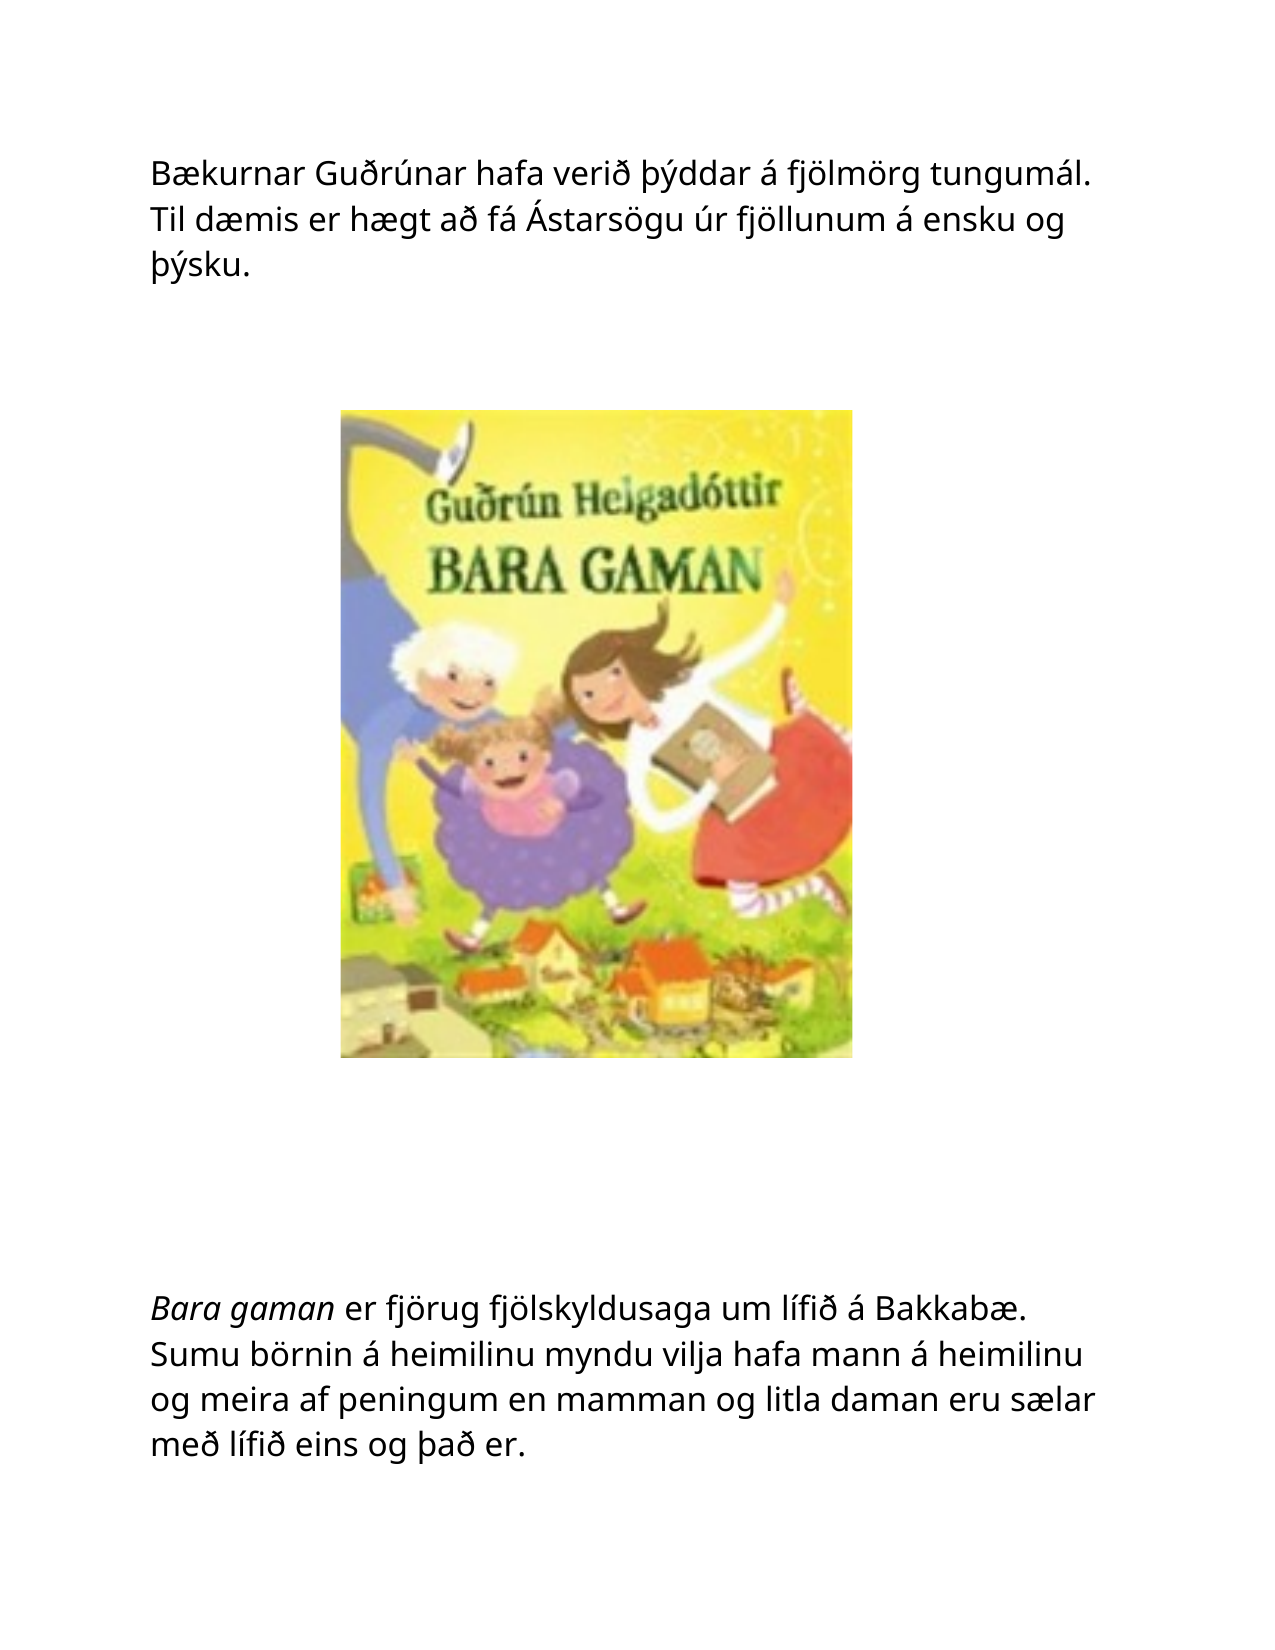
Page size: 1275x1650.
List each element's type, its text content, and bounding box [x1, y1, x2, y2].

picture [340, 410, 853, 1058]
text Bækurnar Guðrúnar hafa verið þýddar á fjölmörg tungumál. Til dæmis er hægt að fá Ástarsögu úr fjöllunum á ensku og þýsku. [150, 150, 1125, 286]
text Bara gaman er fjörug fjölskyldusaga um lífið á Bakkabæ. Sumu börnin á heimilinu myndu vilja hafa mann á heimilinu og meira af peningum en mamman og litla daman eru sælar með lífið eins og það er. [150, 1285, 1125, 1467]
